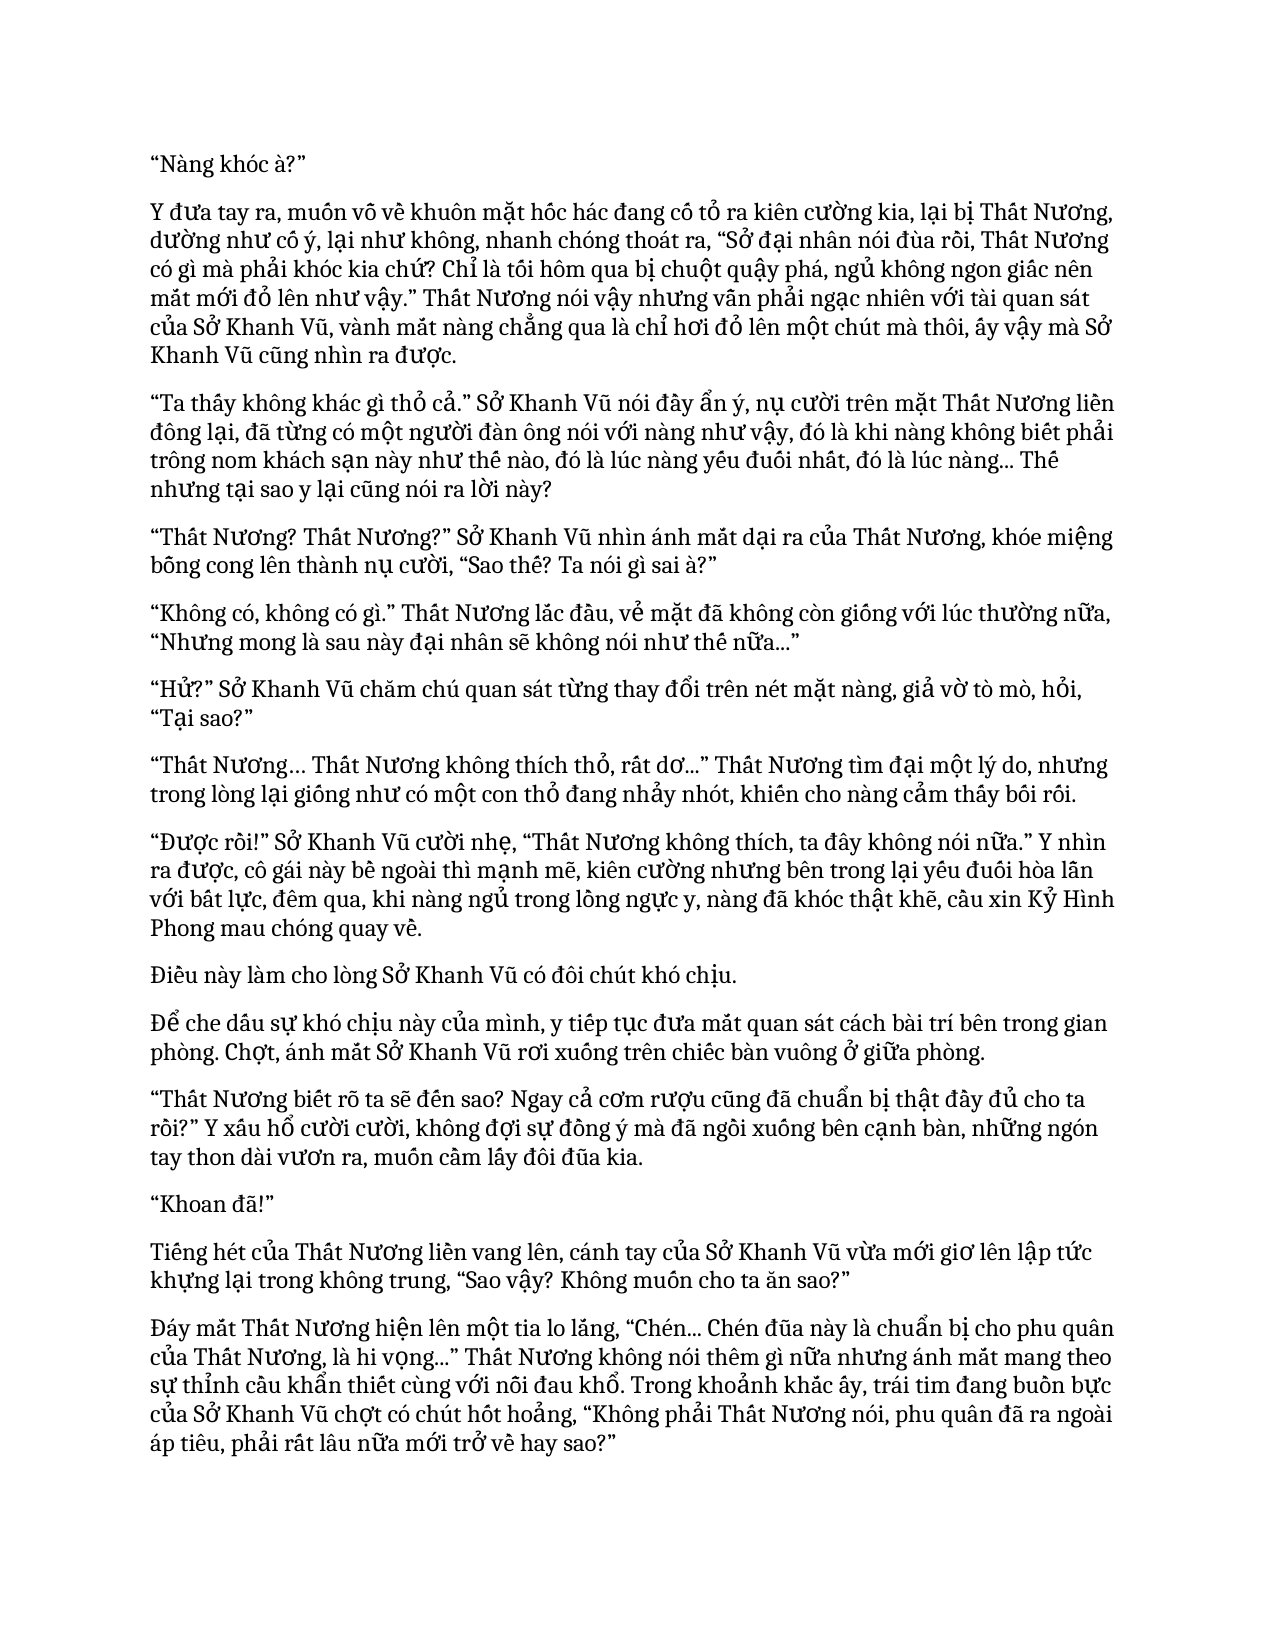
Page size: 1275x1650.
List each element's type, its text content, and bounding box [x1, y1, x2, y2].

text “Thất Nương biết rõ ta sẽ đến sao? Ngay cả cơm rượu cũng đã chuẩn bị thật đầy đủ cho ta rồi?” Y xấu hổ cười cười, không đợi sự đồng ý mà đã ngồi xuống bên cạnh bàn, những ngón tay thon dài vươn ra, muốn cầm lấy đôi đũa kia. [150, 1085, 1125, 1171]
text Để che dấu sự khó chịu này của mình, y tiếp tục đưa mắt quan sát cách bài trí bên trong gian phòng. Chợt, ánh mắt Sở Khanh Vũ rơi xuống trên chiếc bàn vuông ở giữa phòng. [150, 1009, 1125, 1066]
text Tiếng hét của Thất Nương liền vang lên, cánh tay của Sở Khanh Vũ vừa mới giơ lên lập tức khựng lại trong không trung, “Sao vậy? Không muốn cho ta ăn sao?” [150, 1237, 1125, 1295]
text “Thất Nương… Thất Nương không thích thỏ, rất dơ...” Thất Nương tìm đại một lý do, nhưng trong lòng lại giống như có một con thỏ đang nhảy nhót, khiến cho nàng cảm thấy bối rối. [150, 751, 1125, 809]
text Điều này làm cho lòng Sở Khanh Vũ có đôi chút khó chịu. [150, 961, 1125, 990]
text “Nàng khóc à?” [150, 150, 1125, 179]
text “Ta thấy không khác gì thỏ cả.” Sở Khanh Vũ nói đầy ẩn ý, nụ cười trên mặt Thất Nương liền đông lại, đã từng có một người đàn ông nói với nàng như vậy, đó là khi nàng không biết phải trông nom khách sạn này như thế nào, đó là lúc nàng yếu đuối nhất, đó là lúc nàng... Thế nhưng tại sao y lại cũng nói ra lời này? [150, 389, 1125, 504]
text “Khoan đã!” [150, 1190, 1125, 1219]
text “Được rồi!” Sở Khanh Vũ cười nhẹ, “Thất Nương không thích, ta đây không nói nữa.” Y nhìn ra được, cô gái này bề ngoài thì mạnh mẽ, kiên cường nhưng bên trong lại yếu đuối hòa lẫn với bất lực, đêm qua, khi nàng ngủ trong lồng ngực y, nàng đã khóc thật khẽ, cầu xin Kỷ Hình Phong mau chóng quay về. [150, 827, 1125, 942]
text Y đưa tay ra, muốn vỗ về khuôn mặt hốc hác đang cố tỏ ra kiên cường kia, lại bị Thất Nương, dường như cố ý, lại như không, nhanh chóng thoát ra, “Sở đại nhân nói đùa rồi, Thất Nương có gì mà phải khóc kia chứ? Chỉ là tối hôm qua bị chuột quậy phá, ngủ không ngon giấc nên mắt mới đỏ lên như vậy.” Thất Nương nói vậy nhưng vẫn phải ngạc nhiên với tài quan sát của Sở Khanh Vũ, vành mắt nàng chẳng qua là chỉ hơi đỏ lên một chút mà thôi, ấy vậy mà Sở Khanh Vũ cũng nhìn ra được. [150, 197, 1125, 370]
text “Không có, không có gì.” Thất Nương lắc đầu, vẻ mặt đã không còn giống với lúc thường nữa, “Nhưng mong là sau này đại nhân sẽ không nói như thế nữa...” [150, 599, 1125, 656]
text “Hử?” Sở Khanh Vũ chăm chú quan sát từng thay đổi trên nét mặt nàng, giả vờ tò mò, hỏi, “Tại sao?” [150, 675, 1125, 732]
text “Thất Nương? Thất Nương?” Sở Khanh Vũ nhìn ánh mắt dại ra của Thất Nương, khóe miệng bỗng cong lên thành nụ cười, “Sao thế? Ta nói gì sai à?” [150, 522, 1125, 580]
text Đáy mắt Thất Nương hiện lên một tia lo lắng, “Chén... Chén đũa này là chuẩn bị cho phu quân của Thất Nương, là hi vọng...” Thất Nương không nói thêm gì nữa nhưng ánh mắt mang theo sự thỉnh cầu khẩn thiết cùng với nỗi đau khổ. Trong khoảnh khắc ấy, trái tim đang buồn bực của Sở Khanh Vũ chợt có chút hốt hoảng, “Không phải Thất Nương nói, phu quân đã ra ngoài áp tiêu, phải rất lâu nữa mới trở về hay sao?” [150, 1314, 1125, 1457]
